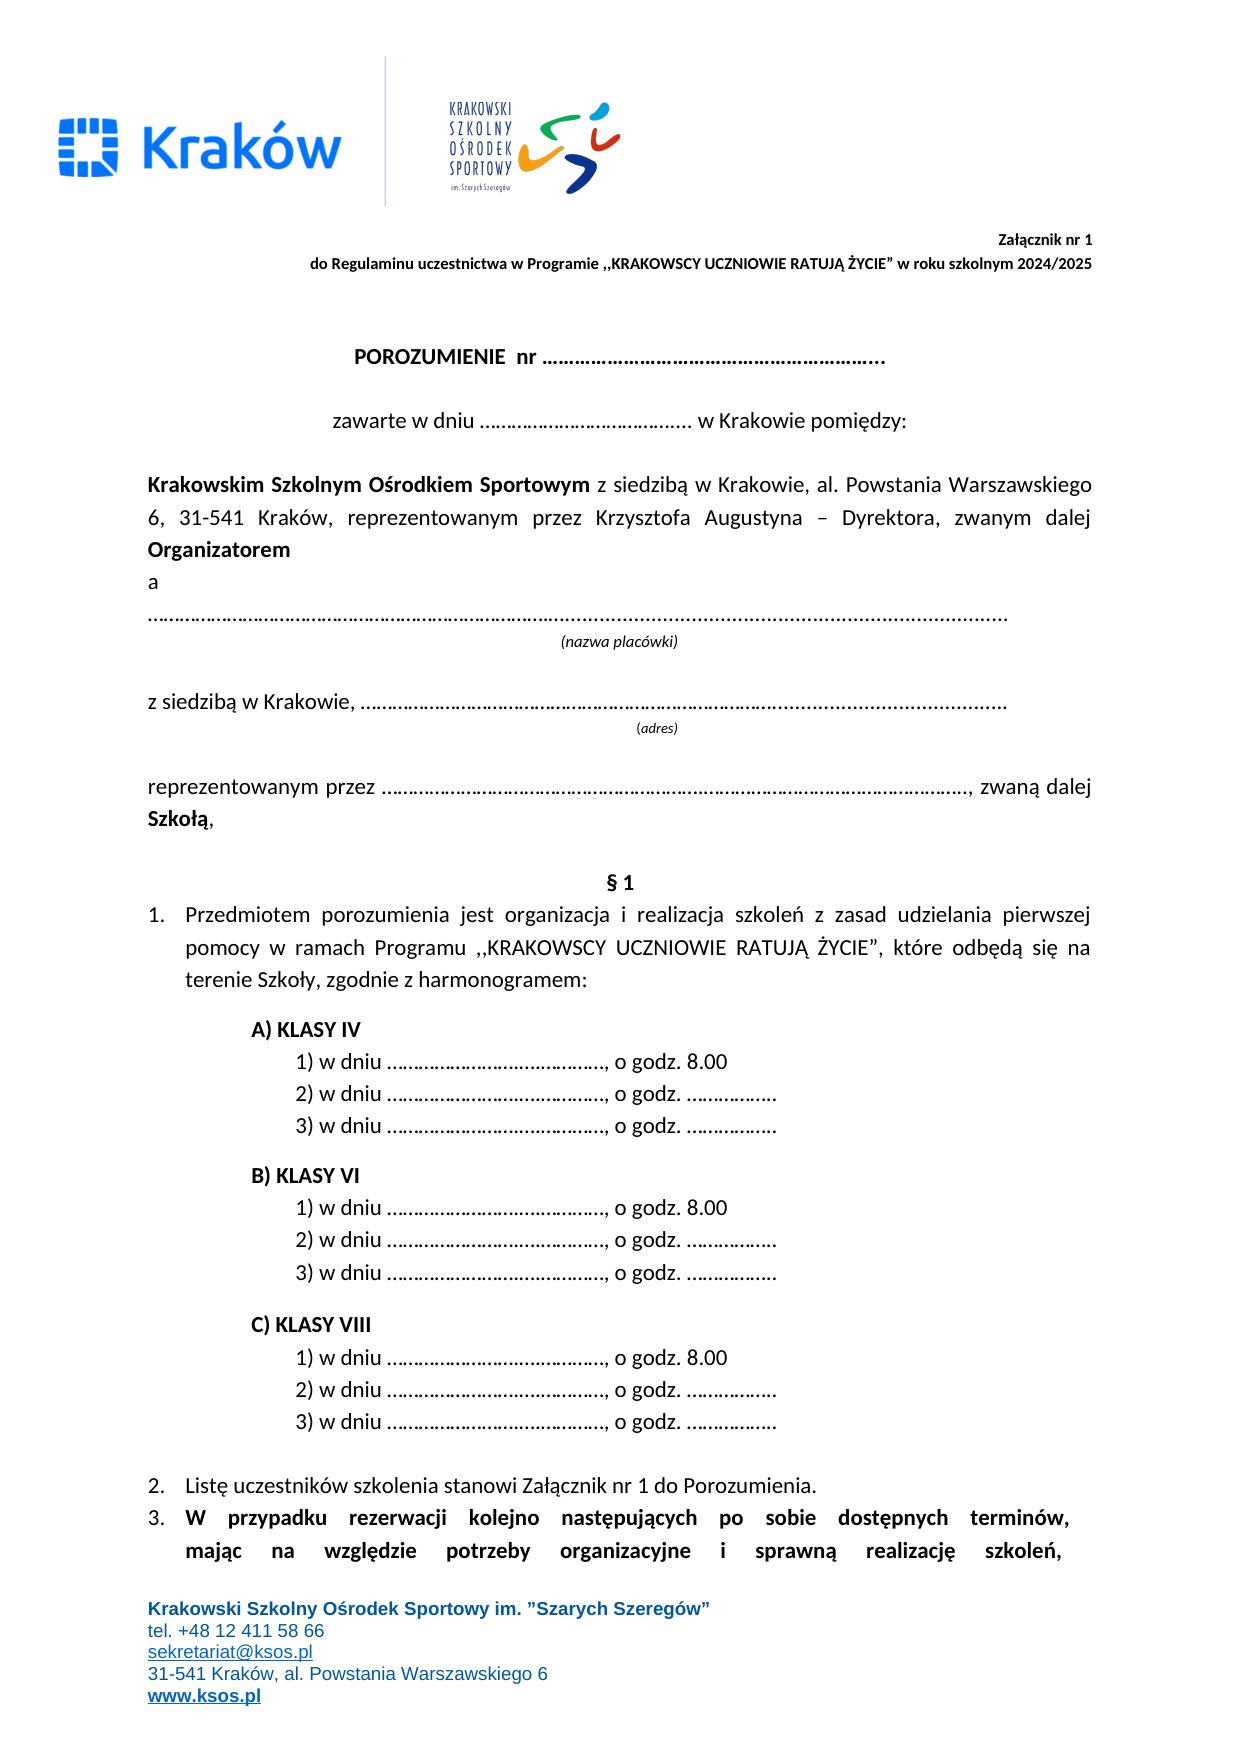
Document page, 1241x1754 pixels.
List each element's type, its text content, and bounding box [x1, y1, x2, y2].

text (nazwa placówki) [148, 631, 1093, 652]
text ………………………………………………………………….…............................................................................. [148, 599, 1093, 627]
list 2) w dniu …………………….….…………, o godz. …………….. [251, 1079, 1093, 1107]
list 1) w dniu …………………….….…………, o godz. 8.00 [251, 1047, 1093, 1075]
text (adres) [148, 719, 1093, 737]
text POROZUMIENIE nr ……………………………………………………... [148, 342, 1093, 370]
picture [0, 0, 352, 177]
text do Regulaminu uczestnictwa w Programie ,,KRAKOWSCY UCZNIOWIE RATUJĄ ŻYCIE” w roku szkolnym 2024/2025 [148, 253, 1093, 273]
list 1) w dniu …………………….….…………, o godz. 8.00 [251, 1343, 1093, 1371]
list 3) w dniu …………………….….…………, o godz. …………….. [266, 1407, 1093, 1435]
list 2) w dniu …………………….….…………, o godz. …………….. [251, 1226, 1093, 1254]
list A) KLASY IV [251, 1015, 1093, 1043]
text z siedzibą w Krakowie, ……………………………………………………………………......................................... [148, 687, 1093, 715]
list 3) w dniu …………………….….…………, o godz. …………….. [251, 1258, 1093, 1286]
list C) KLASY VIII [251, 1310, 1093, 1338]
text reprezentowanym przez …………………………………………………….………………………………………….., zwaną dalej Szkołą, [148, 772, 1093, 832]
text Załącznik nr 1 [148, 230, 1093, 250]
picture [450, 102, 621, 194]
list B) KLASY VI [251, 1161, 1093, 1189]
list 2) w dniu …………………….….…………, o godz. …………….. [251, 1375, 1093, 1403]
list Przedmiotem porozumienia jest organizacja i realizacja szkoleń z zasad udzielania pierwszej pomocy w ramach Programu ,,KRAKOWSCY UCZNIOWIE RATUJĄ ŻYCIE”, które odbędą się na terenie Szkoły, zgodnie z harmonogramem: [148, 901, 1093, 993]
text a [148, 567, 1093, 595]
text zawarte w dniu ……………………………….... w Krakowie pomiędzy: [148, 406, 1093, 434]
text Krakowskim Szkolnym Ośrodkiem Sportowym z siedzibą w Krakowie, al. Powstania Warszawskiego 6, 31-541 Kraków, reprezentowanym przez Krzysztofa Augustyna – Dyrektora, zwanym dalej Organizatorem [148, 471, 1093, 563]
text § 1 [148, 868, 1093, 896]
list 1) w dniu …………………….….…………, o godz. 8.00 [251, 1193, 1093, 1221]
list Listę uczestników szkolenia stanowi Załącznik nr 1 do Porozumienia. [148, 1471, 1093, 1499]
list 3) w dniu …………………….….…………, o godz. …………….. [251, 1111, 1093, 1139]
